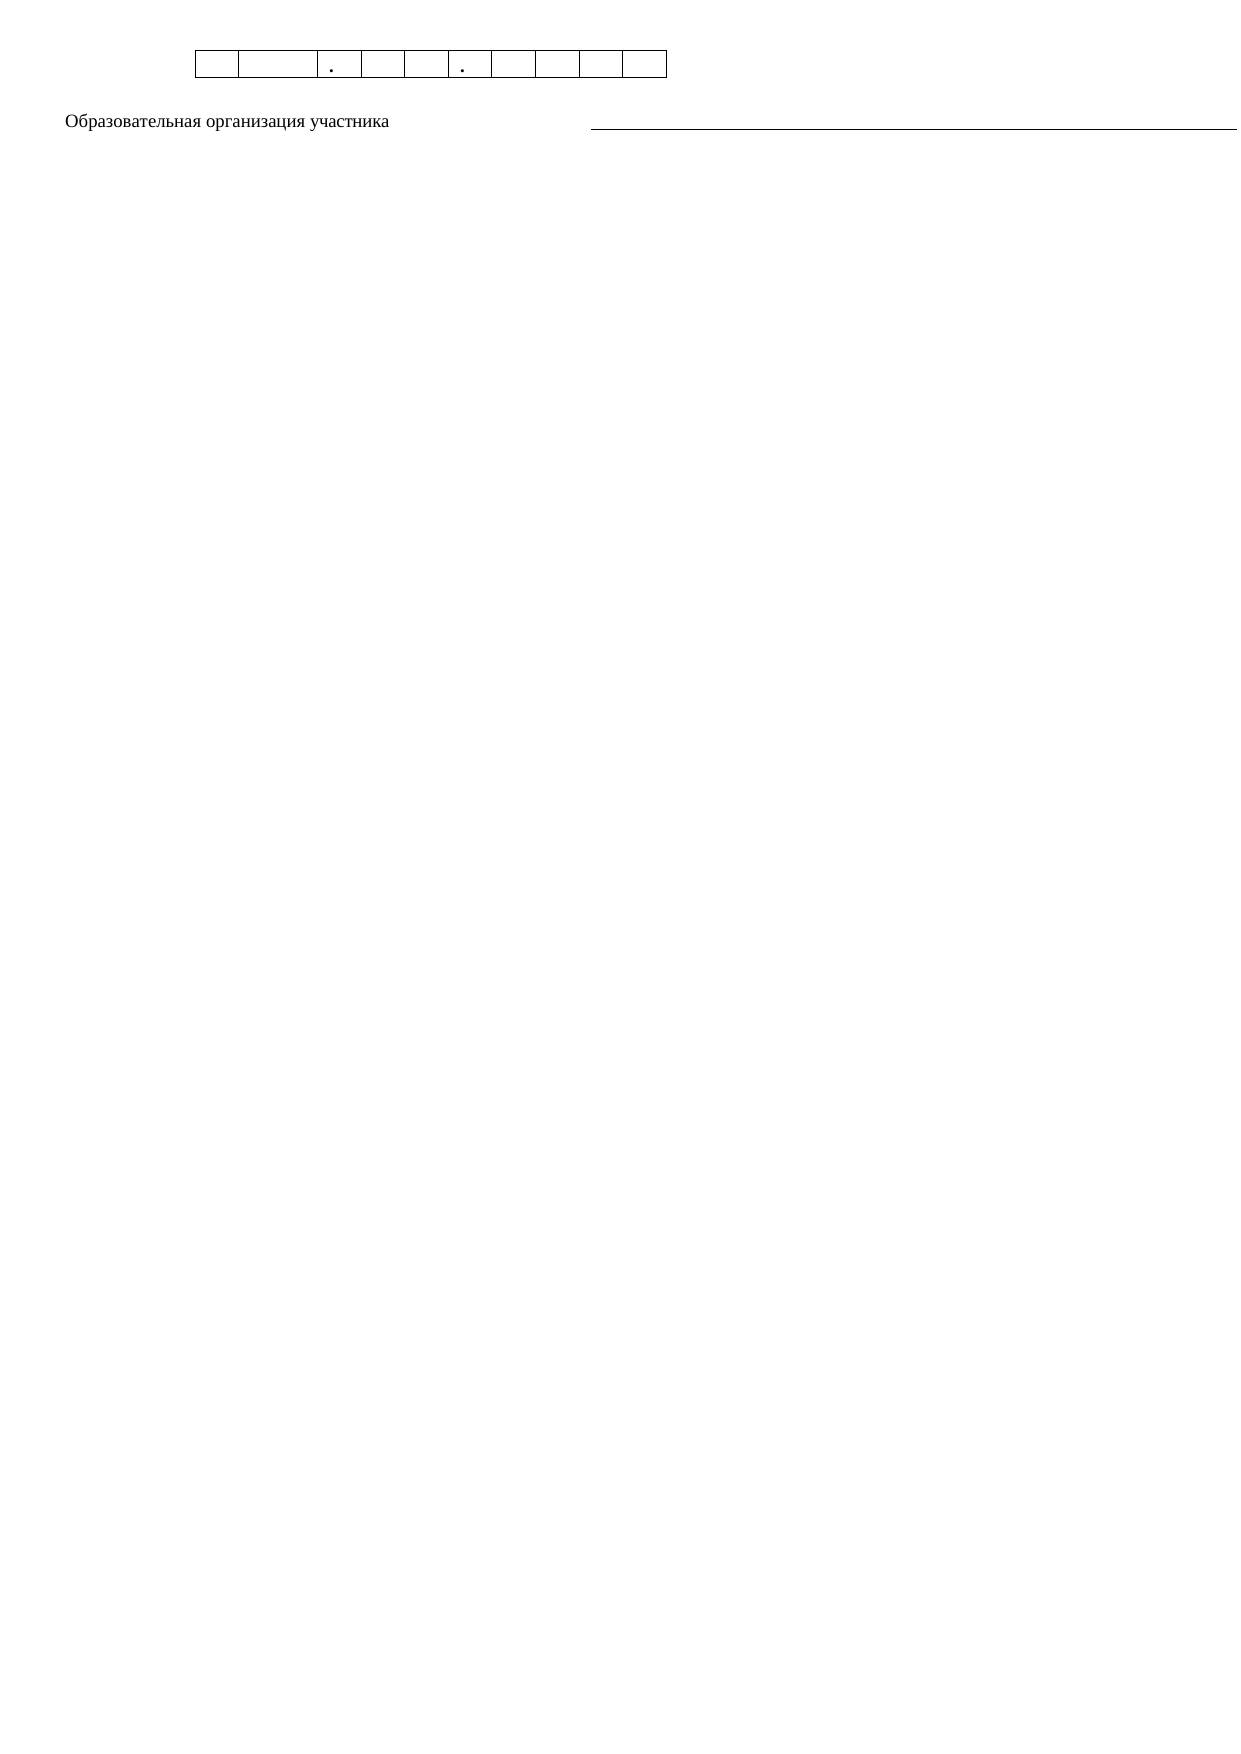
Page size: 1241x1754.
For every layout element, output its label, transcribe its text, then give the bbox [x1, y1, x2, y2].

table_header [492, 51, 535, 77]
table_header [196, 51, 238, 77]
table_header . [318, 51, 361, 77]
table_header [239, 51, 317, 77]
table_header [405, 51, 448, 77]
table_header [536, 51, 579, 77]
table_header [623, 51, 666, 77]
table_header [362, 51, 404, 77]
text Образовательная организация участника [65, 110, 1240, 132]
table_header [580, 51, 622, 77]
table_header . [449, 51, 491, 77]
